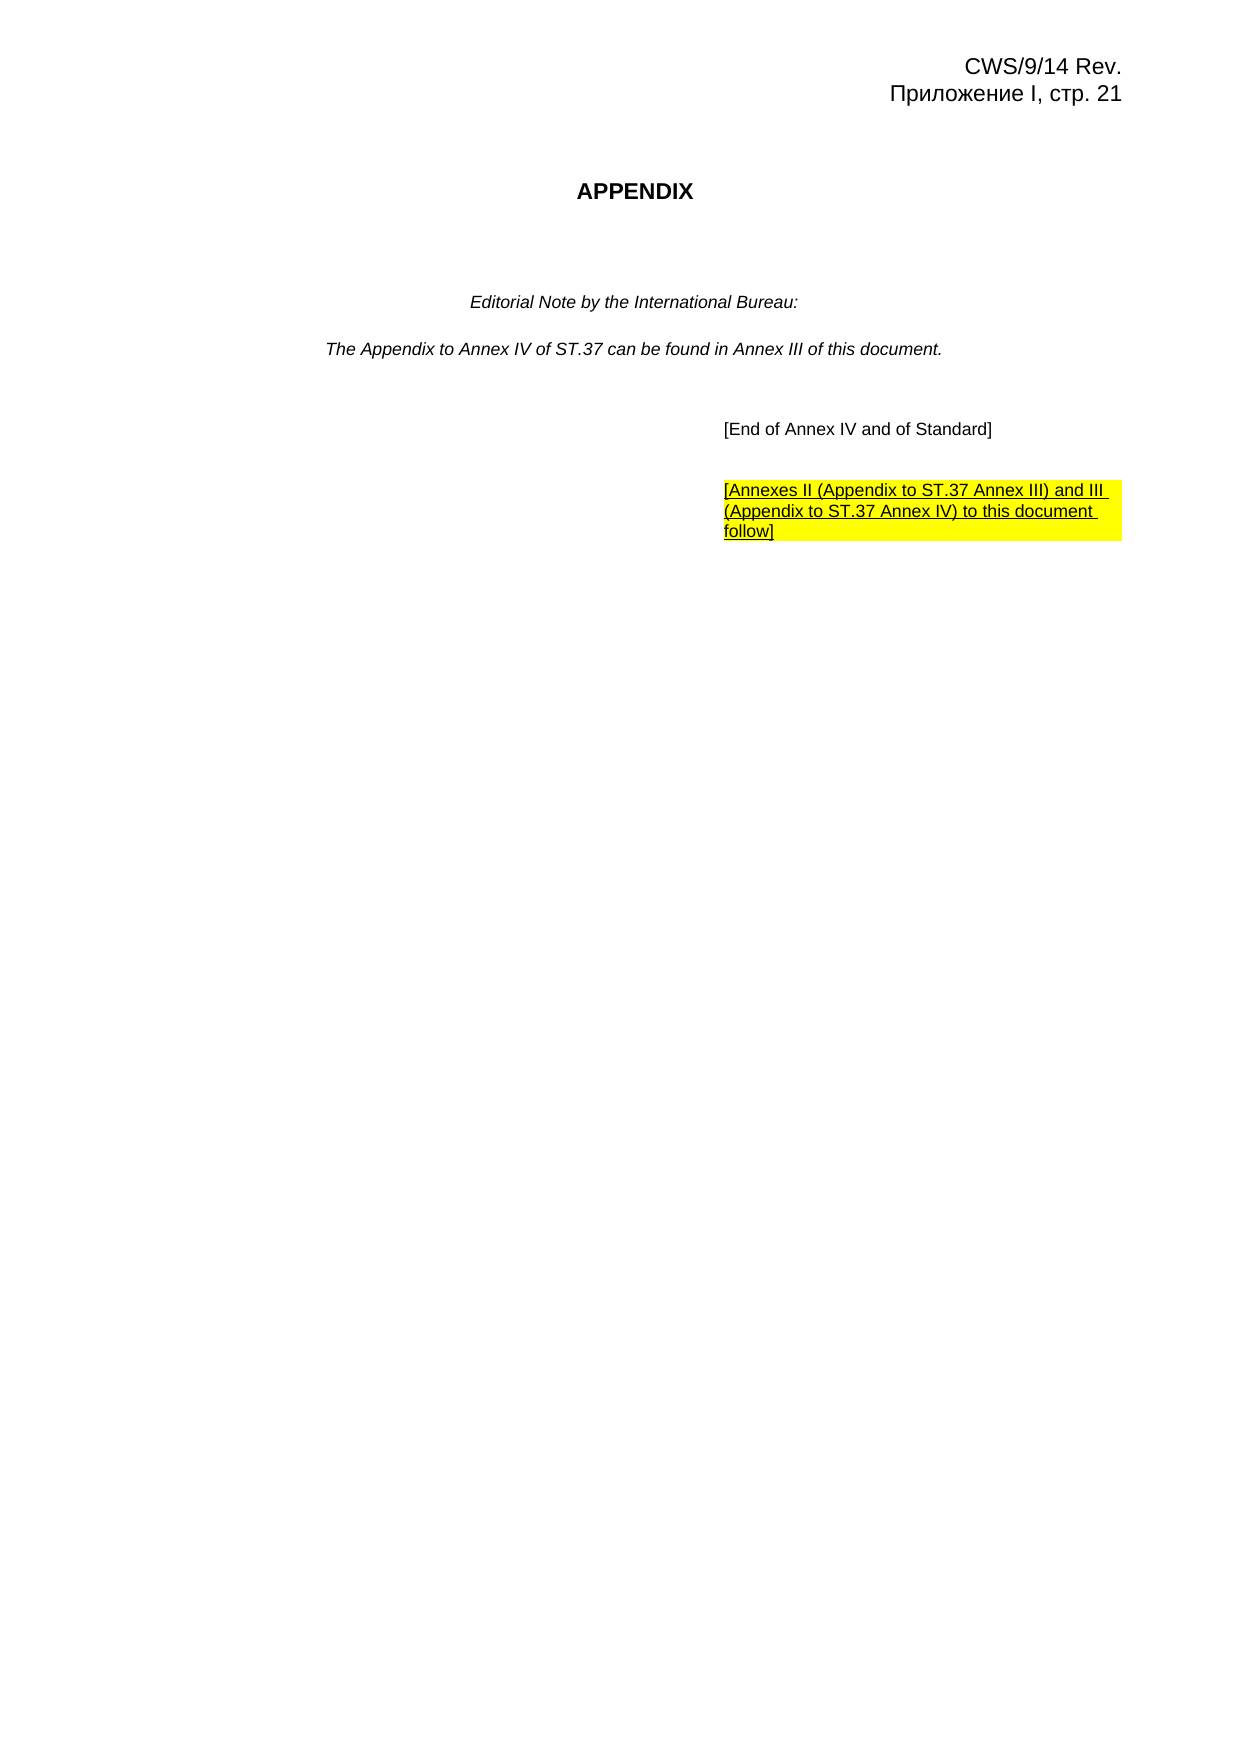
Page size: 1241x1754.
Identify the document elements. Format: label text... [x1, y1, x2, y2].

list [End of Annex IV and of Standard] [724, 419, 1122, 439]
list [Annexes II (Appendix to ST.37 Annex III) and III (Appendix to ST.37 Annex IV) to this document follow] [724, 480, 1122, 541]
text Editorial Note by the International Bureau: [148, 292, 1122, 312]
text The Appendix to Annex IV of ST.37 can be found in Annex III of this document. [148, 338, 1122, 359]
subtitle Appendix [148, 178, 1122, 204]
